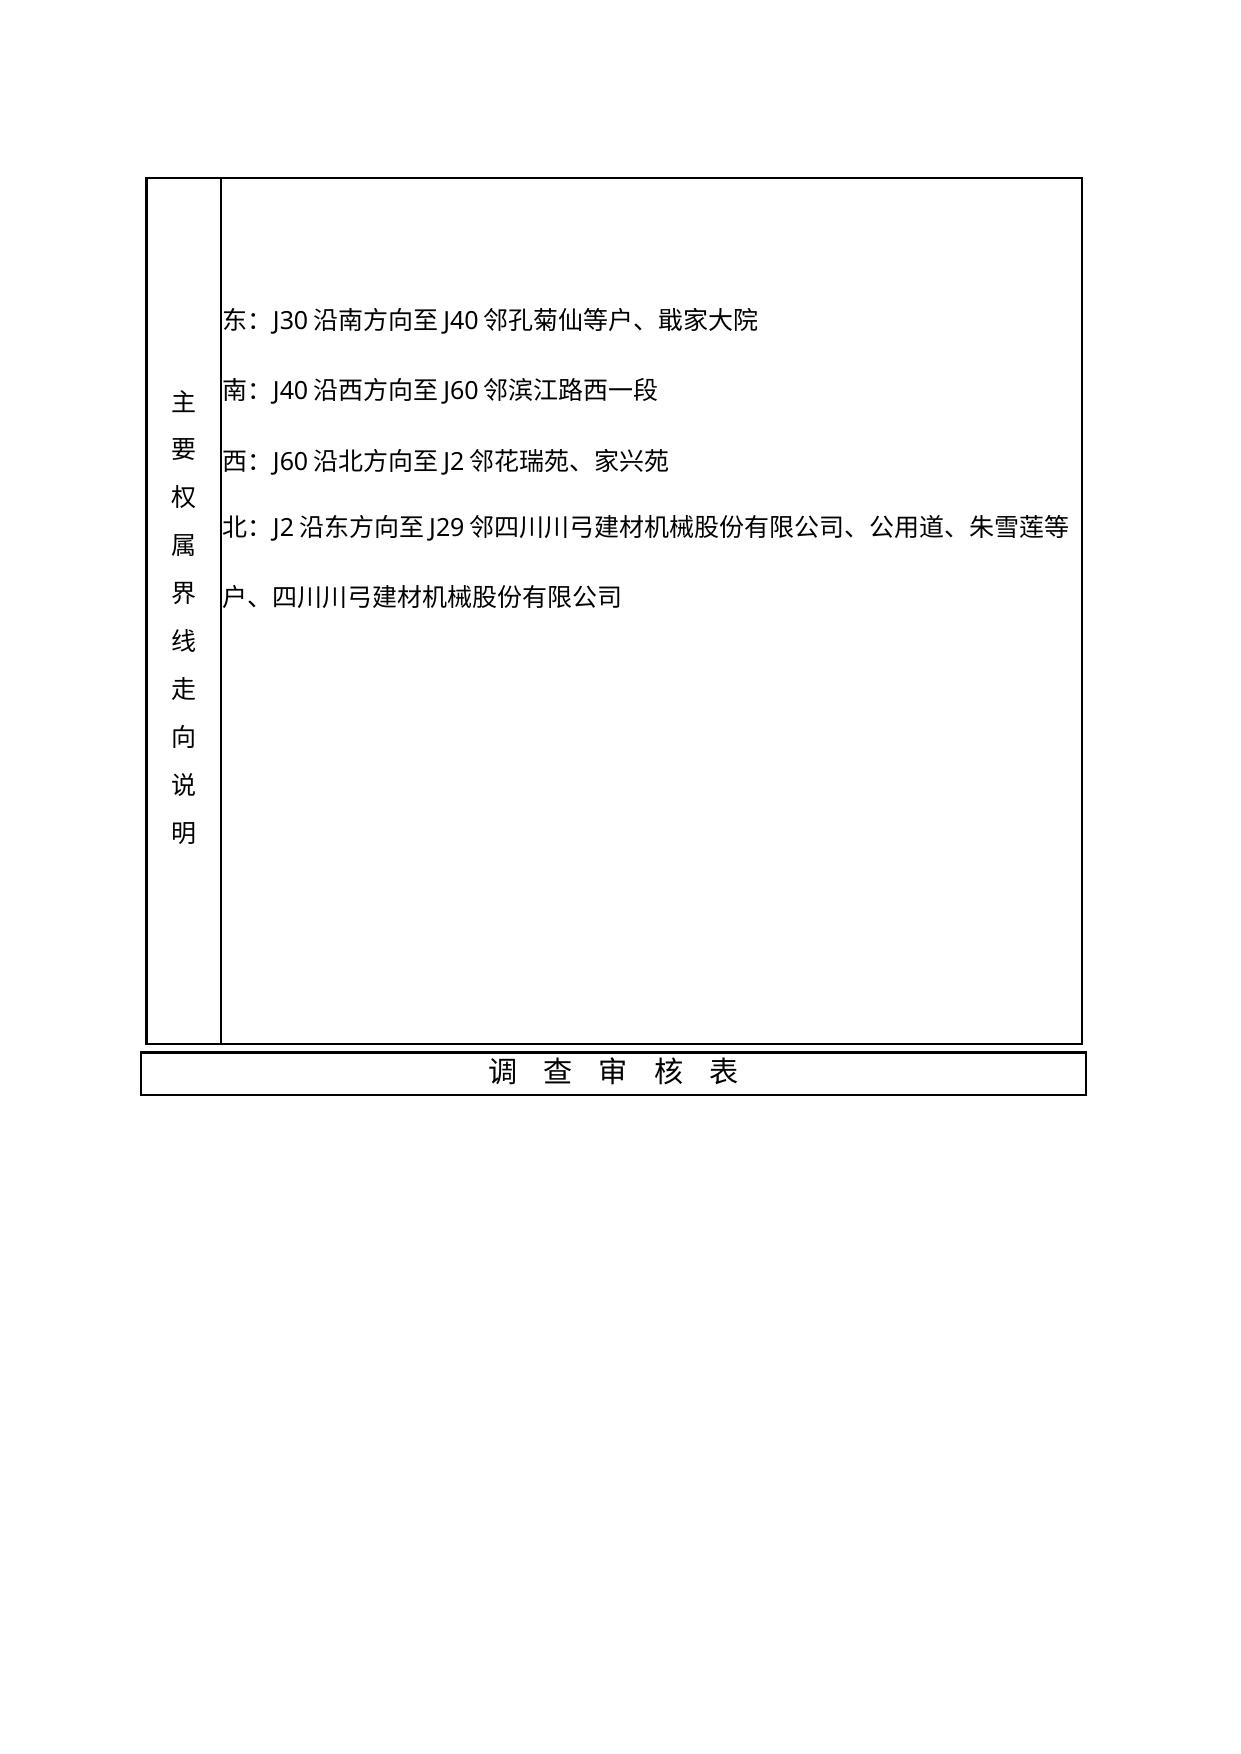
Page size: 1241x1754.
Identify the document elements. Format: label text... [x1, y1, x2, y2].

table_cell 主 要 权 属 界 线 走 向 说 明 [148, 179, 220, 1043]
table_cell 东：J30沿南方向至J40邻孔菊仙等户、戢家大院 南：J40沿西方向至J60邻滨江路西一段 西：J60沿北方向至J2邻花瑞苑、家兴苑 北：J2沿东方向至J29邻四川川弓建材机械股份有限公司、公用道、朱雪莲等 户、四川川弓建材机械股份有限公司 [222, 179, 1081, 1043]
table_header 调 查 审 核 表 [142, 1054, 1085, 1094]
